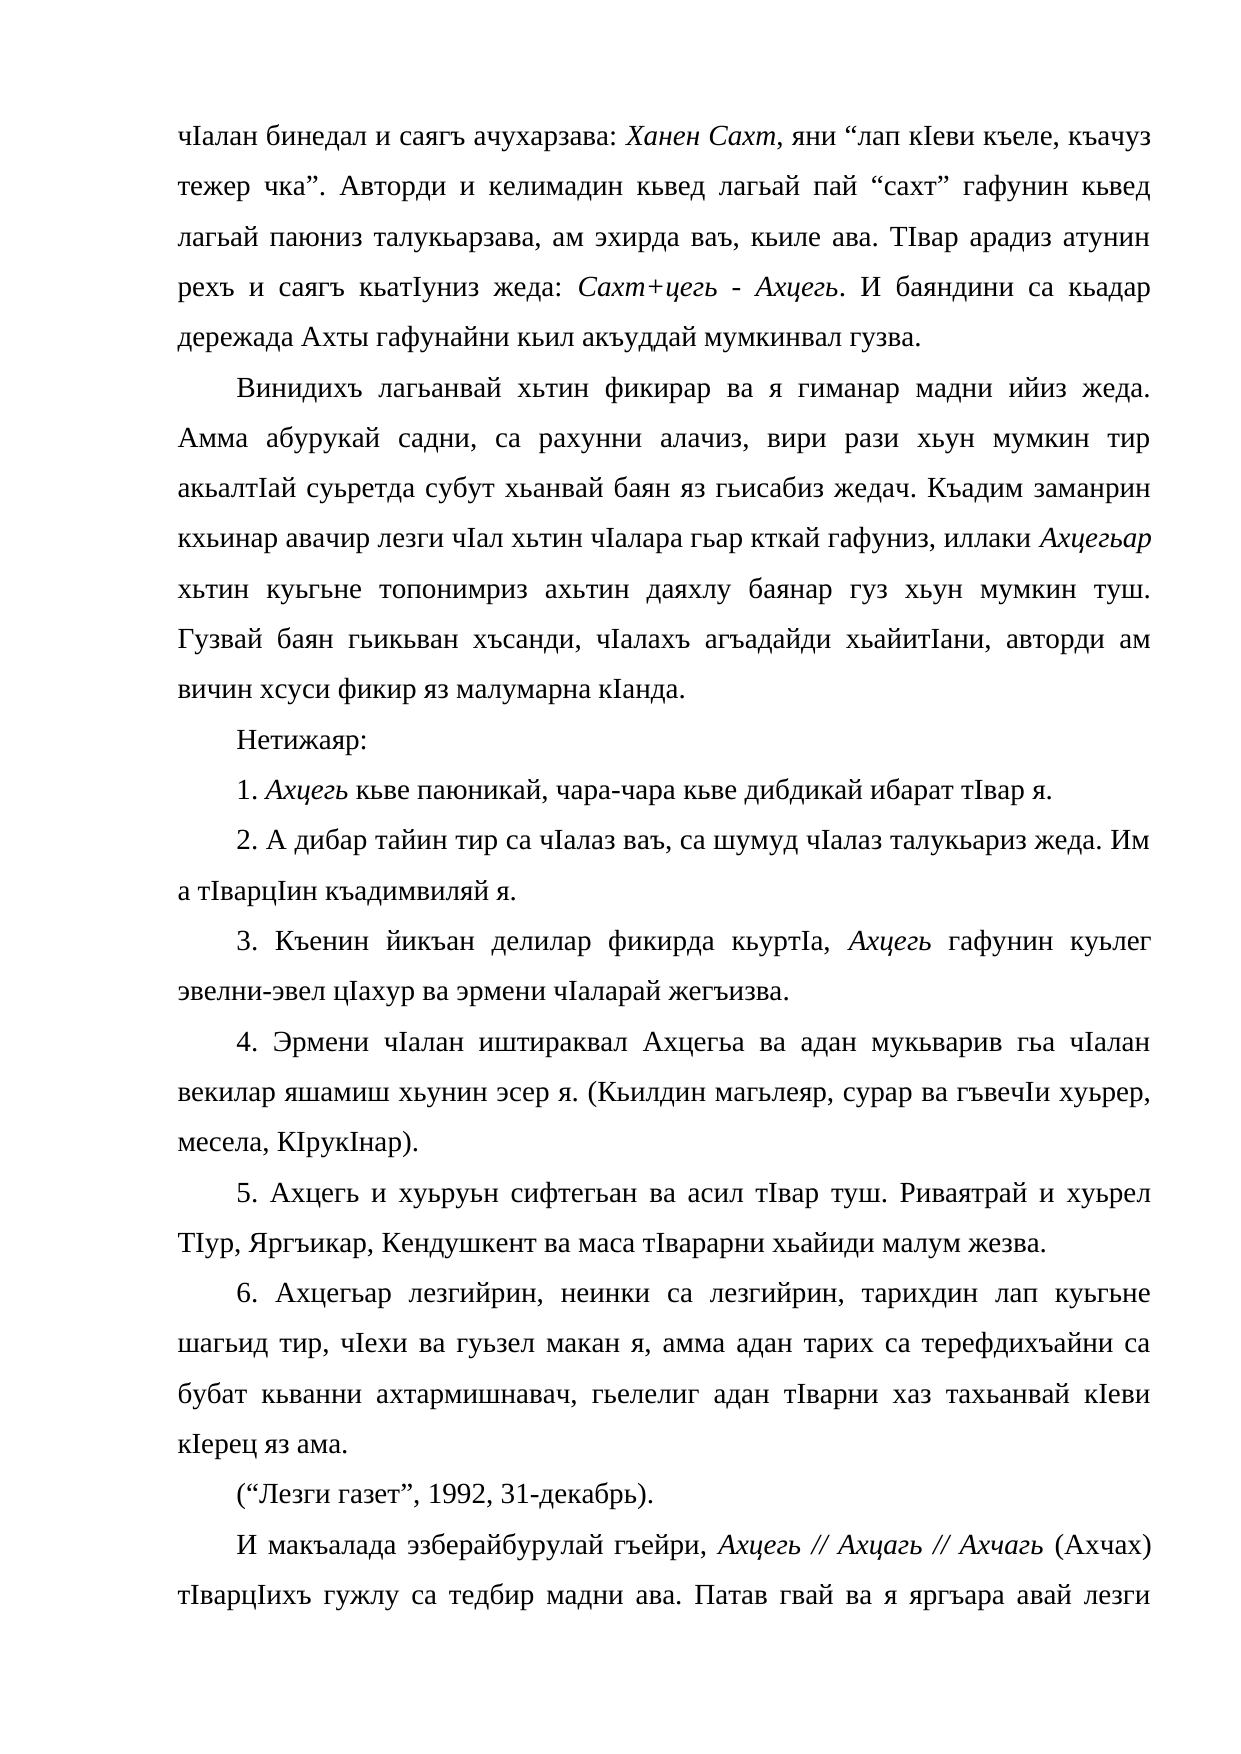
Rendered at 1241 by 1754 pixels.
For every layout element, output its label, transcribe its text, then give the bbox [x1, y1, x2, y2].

text 5. Ахцегь и хуьруьн сифтегьан ва асил тIвар туш. Риваятрай и хуьрел ТIур, Яргъикар, Кендушкент ва маса тIварарни хьайиди малум жезва. [177, 1175, 1152, 1258]
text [177, 118, 1152, 353]
text 6. Ахцегьар лезгийрин, неинки са лезгийрин, тарихдин лап куьгьне шагьид тир, чIехи ва гуьзел макан я, амма адан тарих са терефдихъайни са бубат кьванни ахтармишнавач, гьелелиг адан тIварни хаз тахьанвай кIеви кIерец яз ама. [177, 1275, 1152, 1460]
text 1. Ахцегь кьве паюникай, чара-чара кьве дибдикай ибарат тIвар я. [177, 772, 1152, 806]
text Нетижаяр: [177, 722, 1152, 755]
text 3. Къенин йикъан делилар фикирда кьуртIа, Ахцегь гафунин куьлег эвелни-эвел цIахур ва эрмени чIаларай жегъизва. [177, 923, 1152, 1007]
text 2. А дибар тайин тир са чIалаз ваъ, са шумуд чIалаз талукьариз жеда. Им а тIварцIин къадимвиляй я. [177, 822, 1152, 906]
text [177, 1527, 1152, 1611]
text (“Лезги газет”, 1992, 31-декабрь). [177, 1477, 1152, 1510]
text 4. Эрмени чIалан иштираквал Ахцегьа ва адан мукьварив гьа чIалан векилар яшамиш хьунин эсер я. (Кьилдин магьлеяр, сурар ва гъвечIи хуьрер, месела, КIрукIнар). [177, 1024, 1152, 1158]
text Винидихъ лагьанвай хьтин фикирар ва я гиманар мадни ийиз жеда. Амма абурукай садни, са рахунни алачиз, вири рази хьун мумкин тир акьалтIай суьретда субут хьанвай баян яз гьисабиз жедач. Къадим заманрин кхьинар авачир лезги чIал хьтин чIалара гьар кткай гафуниз, иллаки Ахцегьар хьтин куьгьне топонимриз ахьтин даяхлу баянар гуз хьун мумкин туш. Гузвай баян гьикьван хъсанди, чIалахъ агъадайди хьайитIани, авторди ам вичин хсуси фикир яз малумарна кIанда. [177, 370, 1152, 705]
